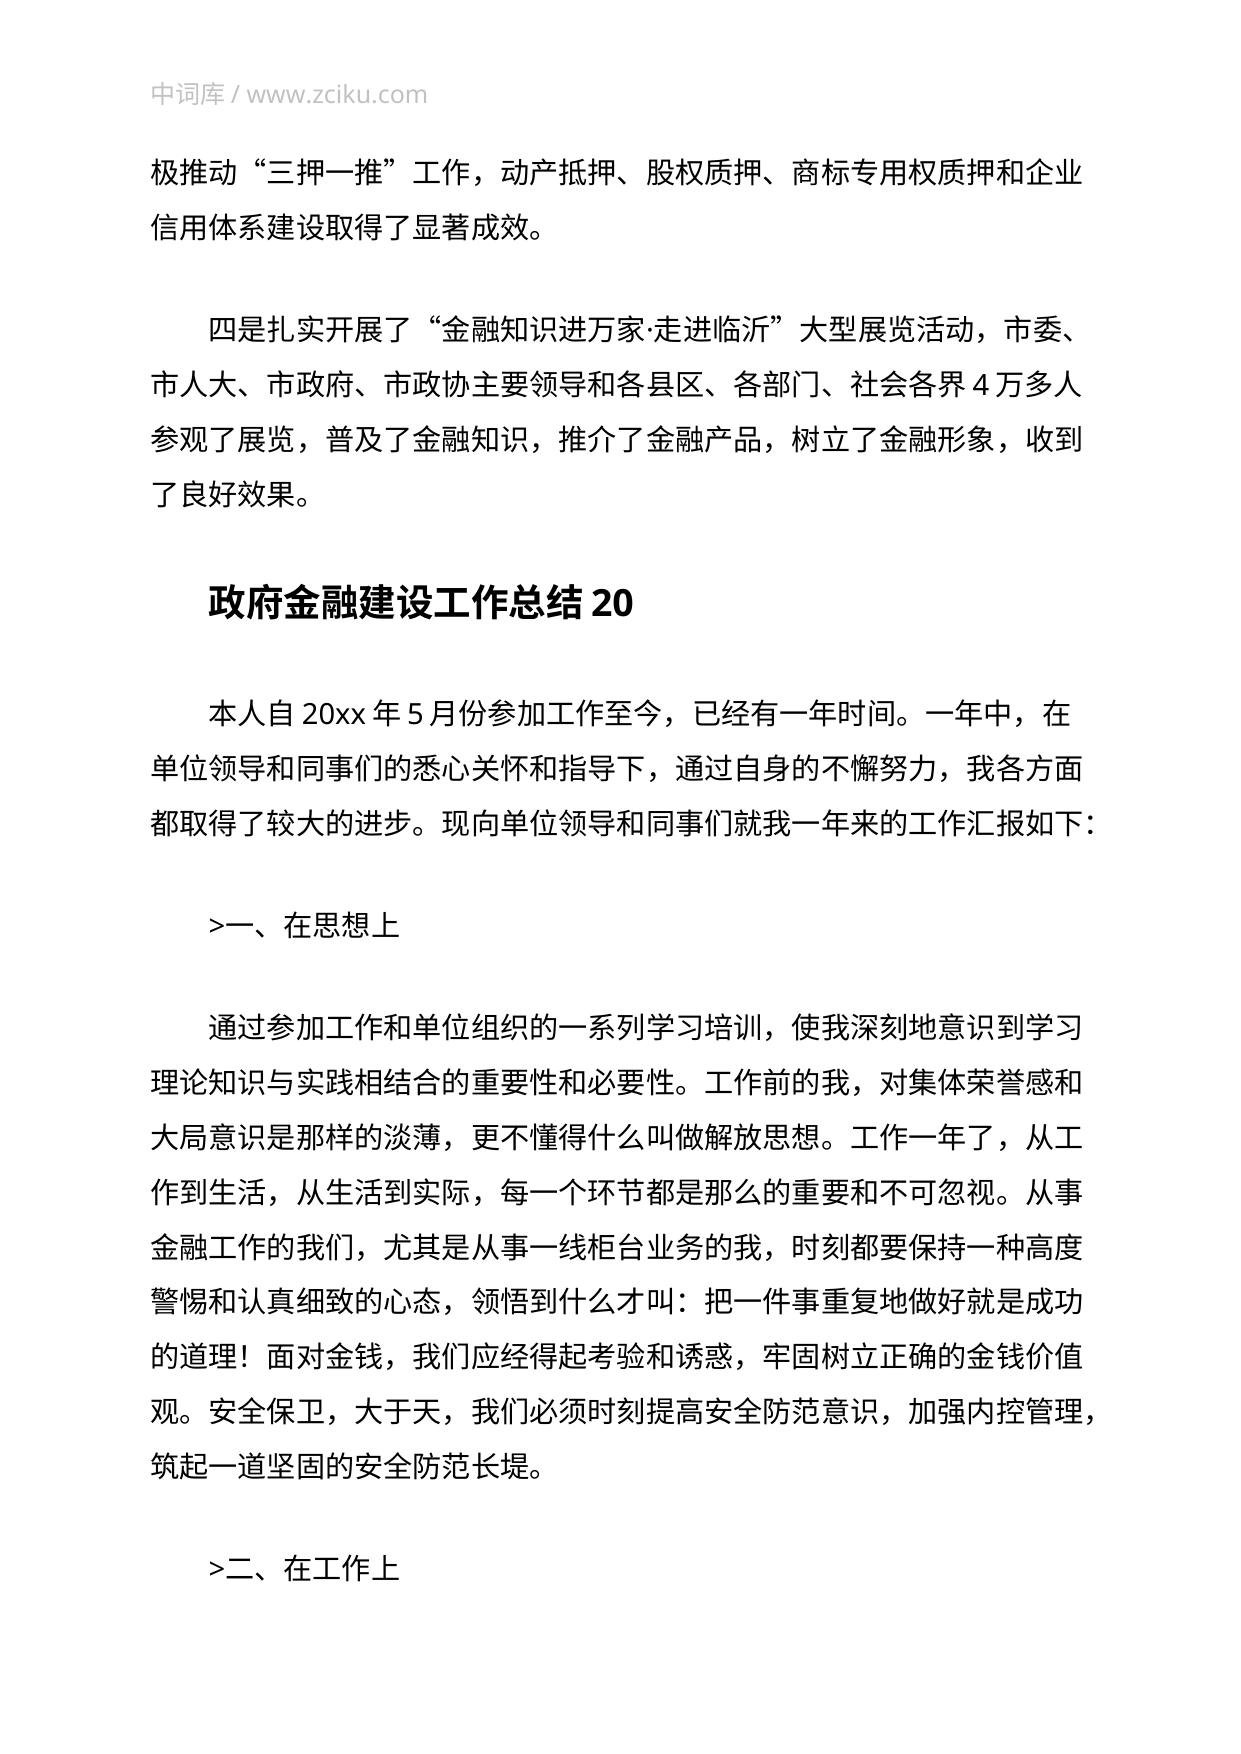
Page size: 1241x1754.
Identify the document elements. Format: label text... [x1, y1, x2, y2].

text >二、在工作上 [150, 1546, 1090, 1588]
text 通过参加工作和单位组织的一系列学习培训，使我深刻地意识到学习理论知识与实践相结合的重要性和必要性。工作前的我，对集体荣誉感和大局意识是那样的淡薄，更不懂得什么叫做解放思想。工作一年了，从工作到生活，从生活到实际，每一个环节都是那么的重要和不可忽视。从事金融工作的我们，尤其是从事一线柜台业务的我，时刻都要保持一种高度警惕和认真细致的心态，领悟到什么才叫：把一件事重复地做好就是成功的道理！面对金钱，我们应经得起考验和诱惑，牢固树立正确的金钱价值观。安全保卫，大于天，我们必须时刻提高安全防范意识，加强内控管理，筑起一道坚固的安全防范长堤。 [150, 1004, 1090, 1486]
text 本人自20xx年5月份参加工作至今，已经有一年时间。一年中，在单位领导和同事们的悉心关怀和指导下，通过自身的不懈努力，我各方面都取得了较大的进步。现向单位领导和同事们就我一年来的工作汇报如下： [150, 691, 1090, 843]
text >一、在思想上 [150, 903, 1090, 945]
text 四是扎实开展了“金融知识进万家·走进临沂”大型展览活动，市委、市人大、市政府、市政协主要领导和各县区、各部门、社会各界4万多人参观了展览，普及了金融知识，推介了金融产品，树立了金融形象，收到了良好效果。 [150, 307, 1090, 514]
text 政府金融建设工作总结20 [150, 573, 1090, 628]
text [150, 150, 1090, 247]
